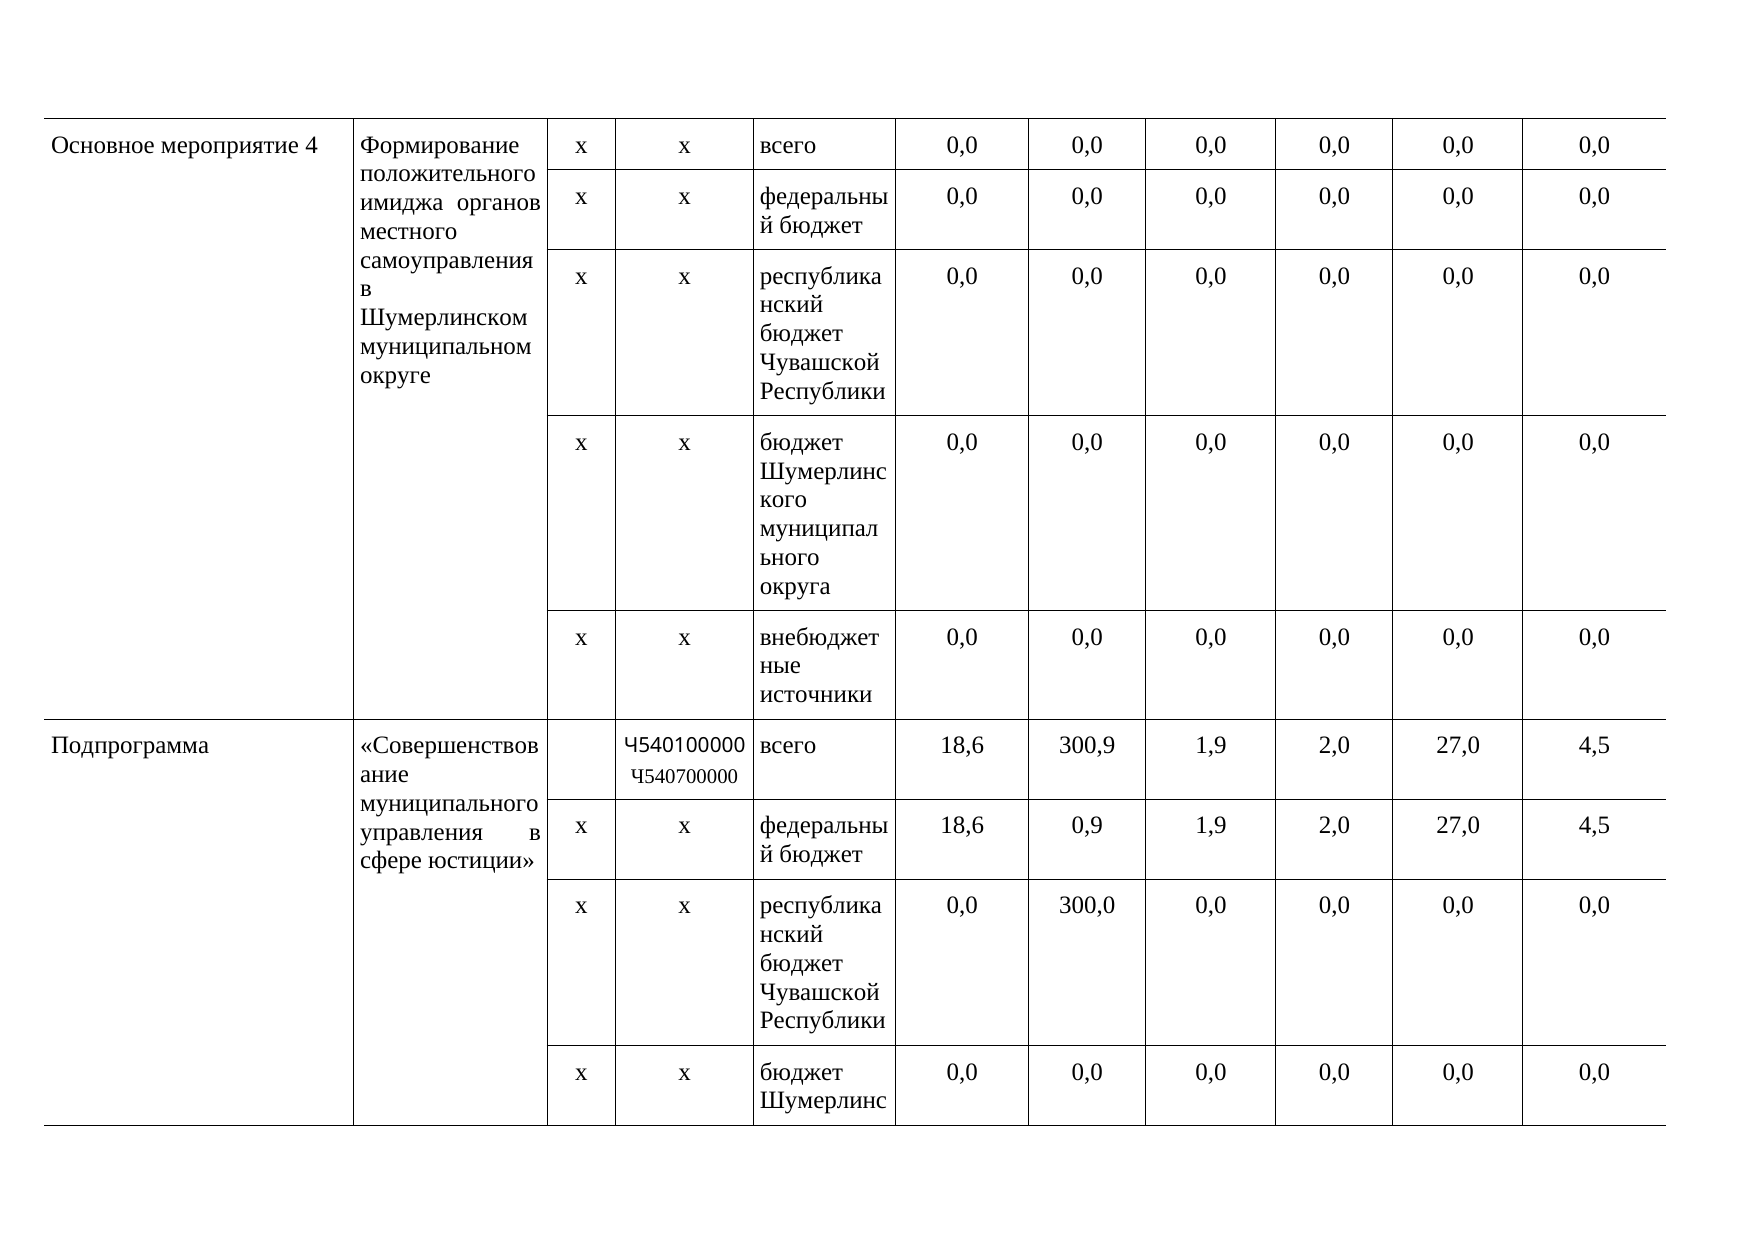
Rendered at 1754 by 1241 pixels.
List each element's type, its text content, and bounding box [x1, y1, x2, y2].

table_cell 0,0 [1393, 416, 1522, 610]
table_cell 0,0 [1146, 1046, 1275, 1125]
table_cell бюджет Шумерлинского муниципального округа [754, 416, 895, 610]
table_cell 0,0 [1523, 416, 1666, 610]
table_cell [754, 1046, 895, 1125]
table_cell x [548, 416, 615, 610]
table_cell республиканский бюджет Чувашской Республики [754, 880, 895, 1045]
table_cell x [548, 170, 615, 249]
table_cell 0,0 [1146, 611, 1275, 719]
table_cell 0,0 [1276, 119, 1392, 169]
table_cell x [616, 250, 753, 415]
table_cell x [616, 880, 753, 1045]
table_cell 0,0 [1393, 880, 1522, 1045]
table_cell 0,0 [1146, 170, 1275, 249]
table_cell x [616, 800, 753, 879]
table_cell 300,0 [1029, 880, 1145, 1045]
table_cell 0,0 [896, 250, 1028, 415]
table_cell 0,0 [896, 416, 1028, 610]
table_cell Основное мероприятие 4 [44, 119, 353, 719]
table_cell 4,5 [1523, 800, 1666, 879]
table_cell x [616, 119, 753, 169]
table_cell 0,0 [1523, 119, 1666, 169]
table_cell 0,0 [1276, 170, 1392, 249]
table_cell 0,0 [1029, 611, 1145, 719]
table_cell федеральный бюджет [754, 800, 895, 879]
table_cell 0,0 [1393, 611, 1522, 719]
table_cell 4,5 [1523, 720, 1666, 799]
table_cell 0,0 [1393, 250, 1522, 415]
table_cell 27,0 [1393, 720, 1522, 799]
table_cell x [548, 119, 615, 169]
table_cell 0,0 [1393, 119, 1522, 169]
table_cell 0,0 [896, 170, 1028, 249]
table_cell x [548, 611, 615, 719]
table_cell 0,0 [1029, 119, 1145, 169]
table_cell 2,0 [1276, 720, 1392, 799]
table_cell x [548, 880, 615, 1045]
table_cell x [616, 611, 753, 719]
table_cell 0,0 [1146, 250, 1275, 415]
table_cell 18,6 [896, 800, 1028, 879]
table_cell 0,0 [1276, 250, 1392, 415]
table_cell 1,9 [1146, 800, 1275, 879]
table_cell внебюджетные источники [754, 611, 895, 719]
table_cell 2,0 [1276, 800, 1392, 879]
table_cell x [548, 1046, 615, 1125]
table_cell [548, 720, 615, 799]
table_cell федеральный бюджет [754, 170, 895, 249]
table_cell Подпрограмма [44, 720, 353, 1125]
table_cell 0,0 [1146, 416, 1275, 610]
table_cell 0,0 [896, 1046, 1028, 1125]
table_cell всего [754, 720, 895, 799]
table_cell 27,0 [1393, 800, 1522, 879]
table_cell 0,0 [1276, 880, 1392, 1045]
table_cell 0,0 [1523, 250, 1666, 415]
table_cell 18,6 [896, 720, 1028, 799]
table_cell 0,0 [896, 611, 1028, 719]
table_cell 0,0 [1276, 1046, 1392, 1125]
table_cell 0,0 [1029, 1046, 1145, 1125]
table_cell Ч540100000 Ч540700000 [616, 720, 753, 799]
table_cell 0,0 [1146, 119, 1275, 169]
table_cell x [616, 1046, 753, 1125]
table_cell 0,0 [1029, 170, 1145, 249]
table_cell 1,9 [1146, 720, 1275, 799]
table_cell x [548, 250, 615, 415]
table_cell x [548, 800, 615, 879]
table_cell 0,0 [1393, 170, 1522, 249]
table_cell 0,0 [1523, 611, 1666, 719]
table_cell 0,0 [1029, 416, 1145, 610]
table_cell 0,0 [1523, 1046, 1666, 1125]
table_cell 0,0 [896, 880, 1028, 1045]
table_cell республиканский бюджет Чувашской Республики [754, 250, 895, 415]
table_cell x [616, 416, 753, 610]
table_cell x [616, 170, 753, 249]
table_cell 0,0 [1029, 250, 1145, 415]
table_cell 0,0 [1146, 880, 1275, 1045]
table_cell 0,0 [1276, 416, 1392, 610]
table_cell всего [754, 119, 895, 169]
table_cell 0,0 [1393, 1046, 1522, 1125]
table_cell Формирование положительного имиджа органов местного самоуправления в Шумерлинском муниципальном округе [354, 119, 547, 719]
table_cell 0,0 [1523, 170, 1666, 249]
table_cell 0,0 [896, 119, 1028, 169]
table_cell 0,0 [1523, 880, 1666, 1045]
table_cell 300,9 [1029, 720, 1145, 799]
table_cell 0,0 [1276, 611, 1392, 719]
table_cell 0,9 [1029, 800, 1145, 879]
table_cell «Совершенствование муниципального управления в сфере юстиции» [354, 720, 547, 1125]
